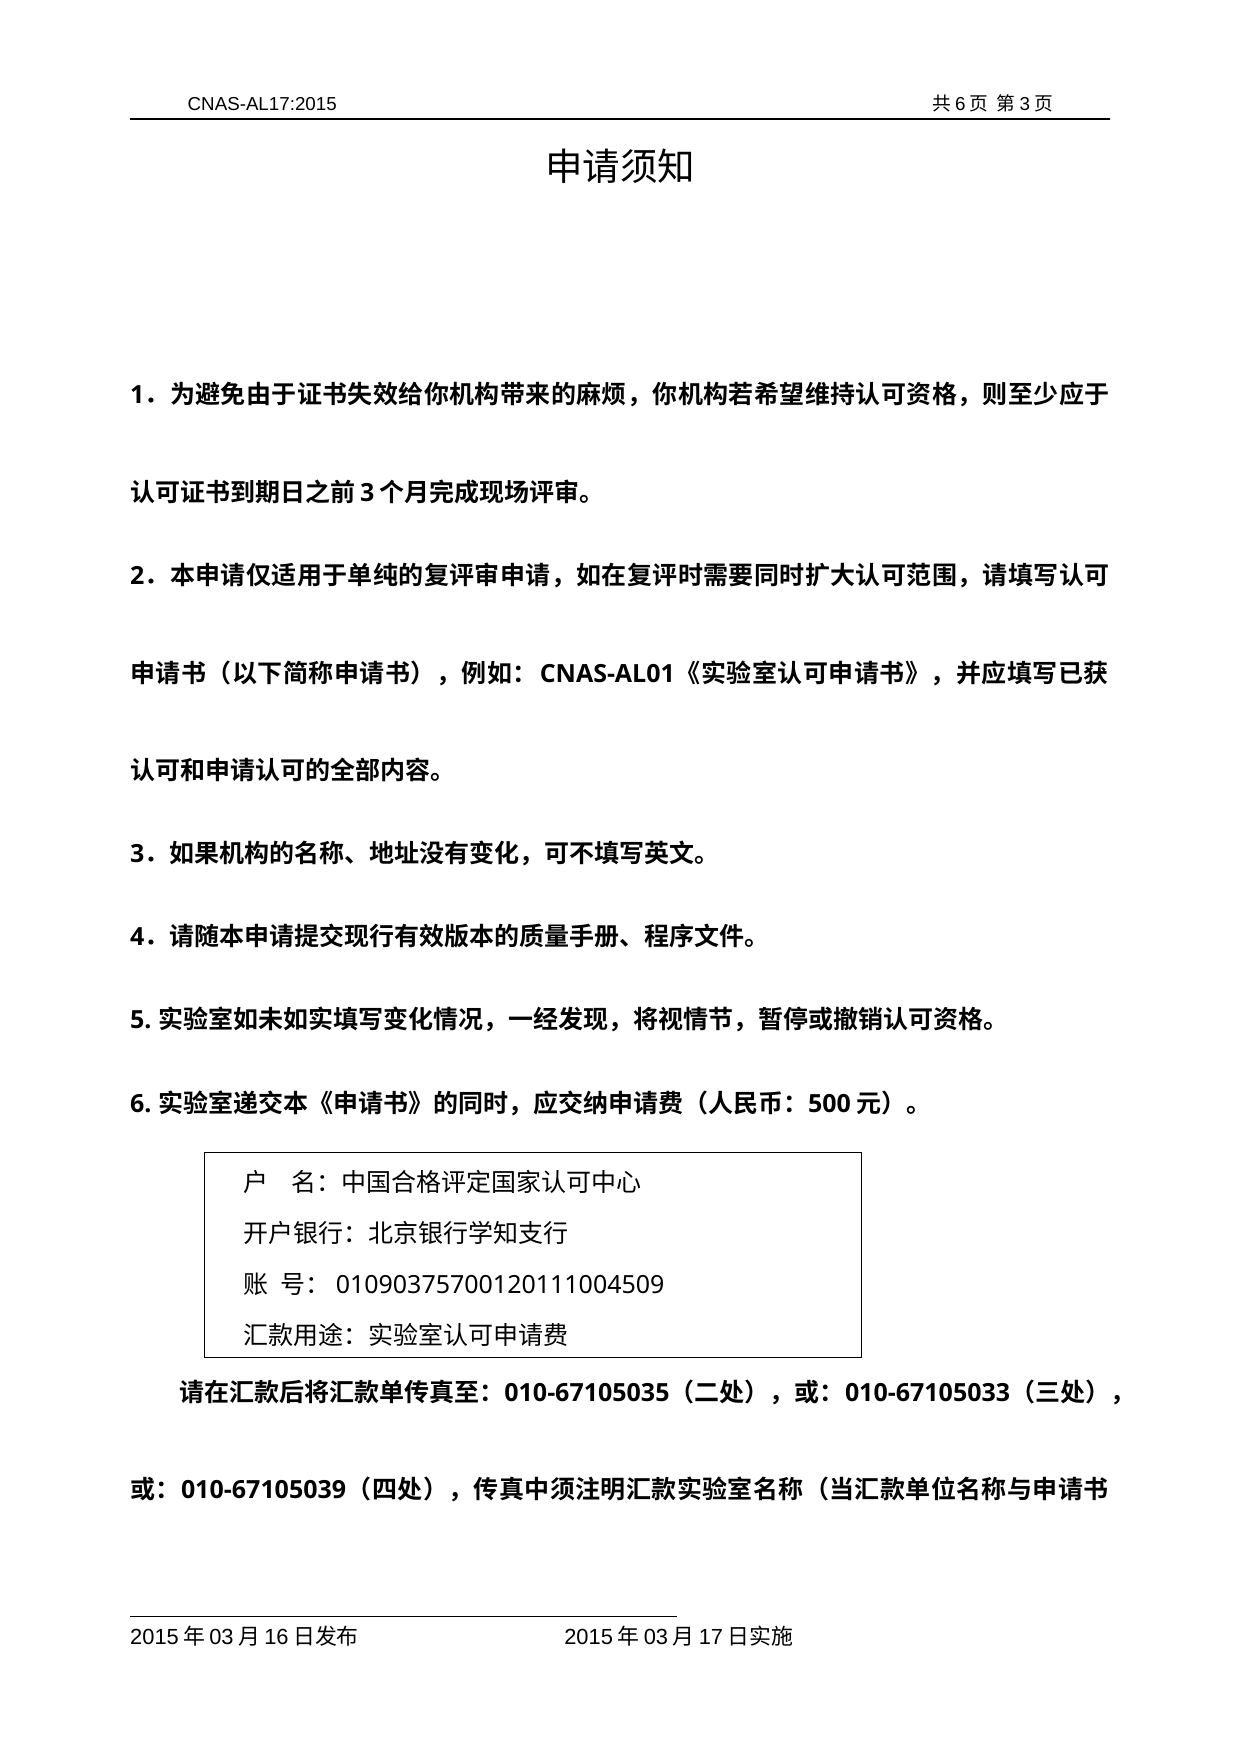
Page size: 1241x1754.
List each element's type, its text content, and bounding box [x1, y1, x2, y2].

table_header 户 名：中国合格评定国家认可中心 开户银行：北京银行学知支行 账 号： 01090375700120111004509 汇款用途：实验室认可申请费 [205, 1153, 861, 1357]
text 1．为避免由于证书失效给你机构带来的麻烦，你机构若希望维持认可资格，则至少应于认可证书到期日之前3个月完成现场评审。 [130, 361, 1110, 523]
text 6. 实验室递交本《申请书》的同时，应交纳申请费（人民币：500元）。 [130, 1069, 1110, 1134]
text 2．本申请仅适用于单纯的复评审申请，如在复评时需要同时扩大认可范围，请填写认可申请书（以下简称申请书），例如：CNAS-AL01《实验室认可申请书》，并应填写已获认可和申请认可的全部内容。 [130, 541, 1110, 801]
text 申请须知 [130, 132, 1110, 197]
text 5. 实验室如未如实填写变化情况，一经发现，将视情节，暂停或撤销认可资格。 [130, 986, 1110, 1051]
text 4．请随本申请提交现行有效版本的质量手册、程序文件。 [130, 902, 1110, 967]
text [130, 1358, 1110, 1521]
text 3．如果机构的名称、地址没有变化，可不填写英文。 [130, 819, 1110, 884]
